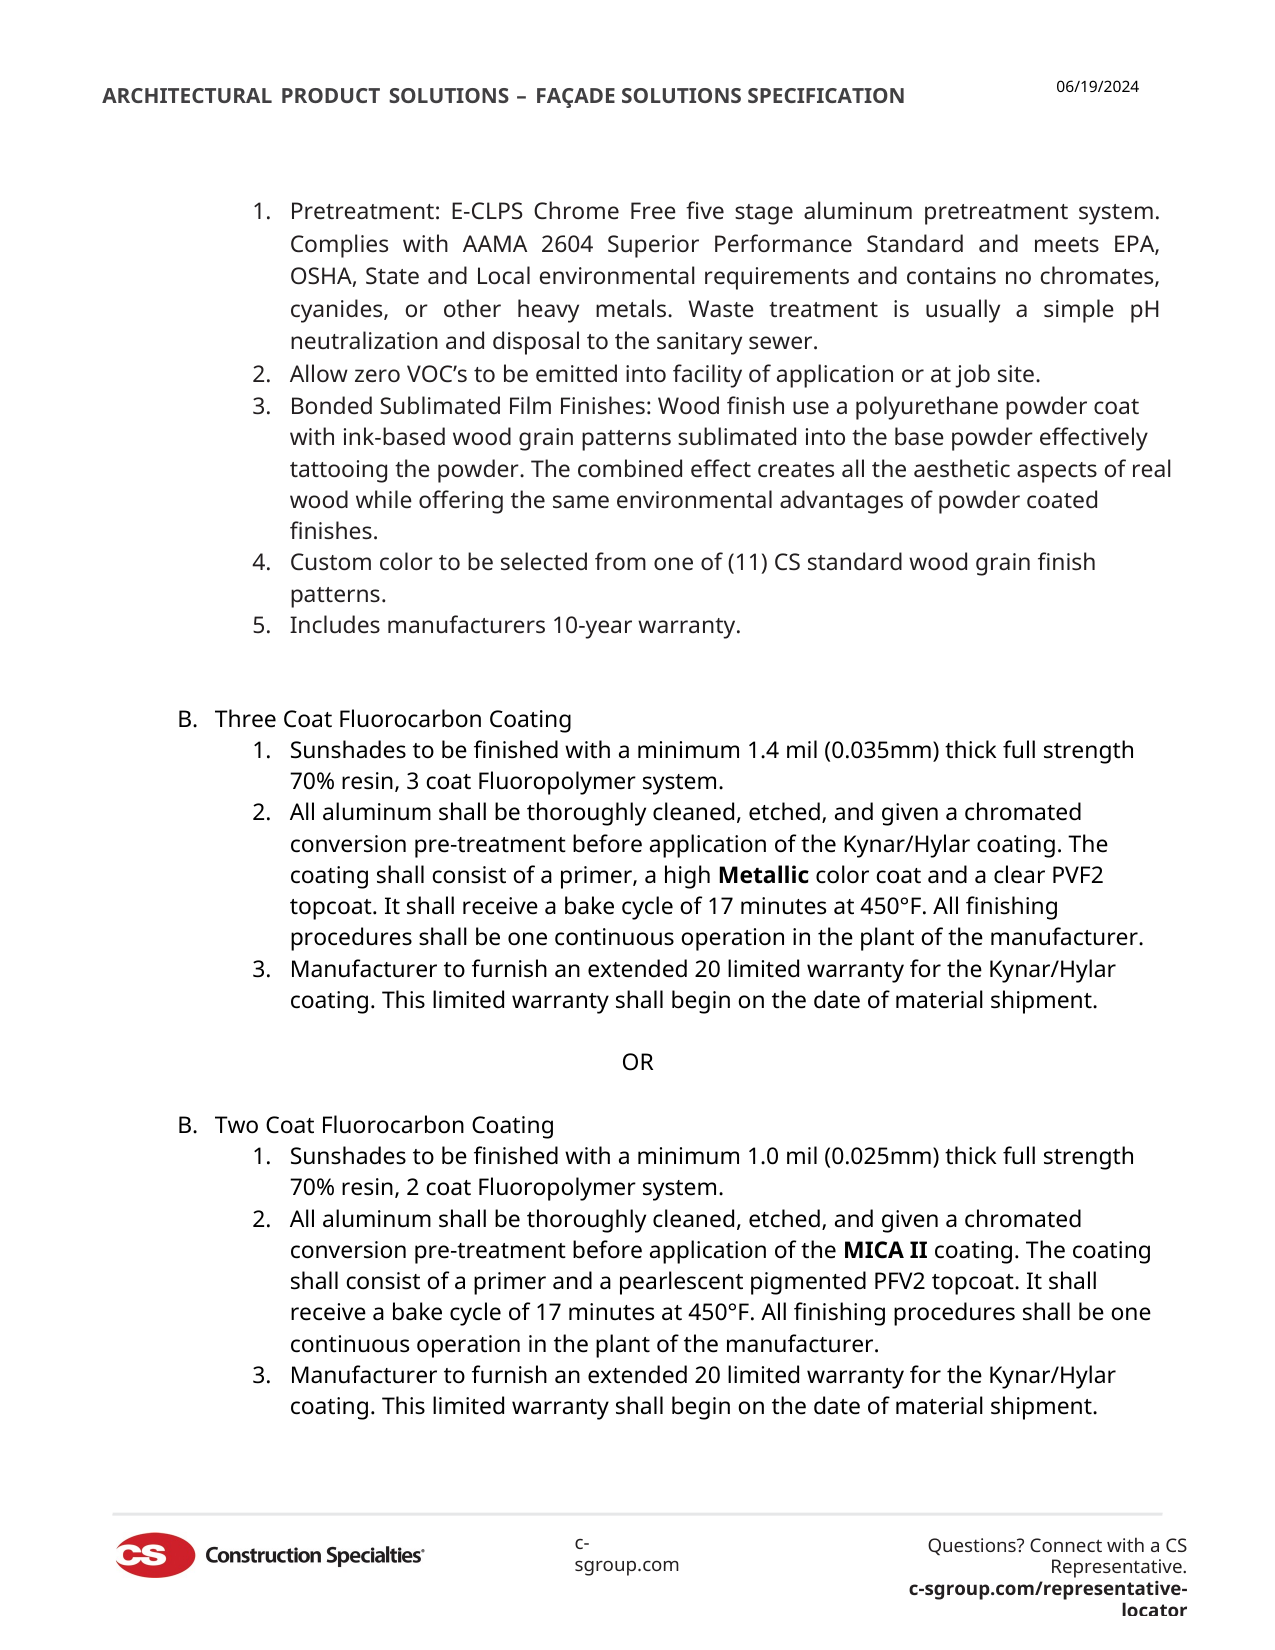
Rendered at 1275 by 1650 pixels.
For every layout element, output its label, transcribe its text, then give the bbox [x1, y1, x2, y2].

list Sunshades to be finished with a minimum 1.4 mil (0.035mm) thick full strength 70% resin, 3 coat Fluoropolymer system. [252, 734, 1173, 796]
list All aluminum shall be thoroughly cleaned, etched, and given a chromated conversion pre-treatment before application of the MICA II coating. The coating shall consist of a primer and a pearlescent pigmented PFV2 topcoat. It shall receive a bake cycle of 17 minutes at 450°F. All finishing procedures shall be one continuous operation in the plant of the manufacturer. [252, 1202, 1173, 1359]
list Bonded Sublimated Film Finishes: Wood finish use a polyurethane powder coat with ink-based wood grain patterns sublimated into the base powder effectively tattooing the powder. The combined effect creates all the aesthetic aspects of real wood while offering the same environmental advantages of powder coated finishes. [252, 390, 1173, 546]
list All aluminum shall be thoroughly cleaned, etched, and given a chromated conversion pre-treatment before application of the Kynar/Hylar coating. The coating shall consist of a primer, a high Metallic color coat and a clear PVF2 topcoat. It shall receive a bake cycle of 17 minutes at 450°F. All finishing procedures shall be one continuous operation in the plant of the manufacturer. [252, 796, 1173, 952]
list Manufacturer to furnish an extended 20 limited warranty for the Kynar/Hylar coating. This limited warranty shall begin on the date of material shipment. [252, 1359, 1173, 1421]
text B. Three Coat Fluorocarbon Coating [158, 702, 1173, 734]
text OR [102, 1046, 1173, 1077]
list Two Coat Fluorocarbon Coating [177, 1109, 1173, 1140]
list Manufacturer to furnish an extended 20 limited warranty for the Kynar/Hylar coating. This limited warranty shall begin on the date of material shipment. [252, 952, 1173, 1015]
list Custom color to be selected from one of (11) CS standard wood grain finish patterns. [252, 546, 1173, 609]
list Includes manufacturers 10-year warranty. [252, 609, 1173, 640]
list Allow zero VOC’s to be emitted into facility of application or at job site. [252, 357, 1161, 389]
list Sunshades to be finished with a minimum 1.0 mil (0.025mm) thick full strength 70% resin, 2 coat Fluoropolymer system. [252, 1140, 1173, 1202]
picture [115, 1532, 425, 1578]
list Pretreatment: E-CLPS Chrome Free five stage aluminum pretreatment system. Complies with AAMA 2604 Superior Performance Standard and meets EPA, OSHA, State and Local environmental requirements and contains no chromates, cyanides, or other heavy metals. Waste treatment is usually a simple pH neutralization and disposal to the sanitary sewer. [252, 195, 1161, 356]
